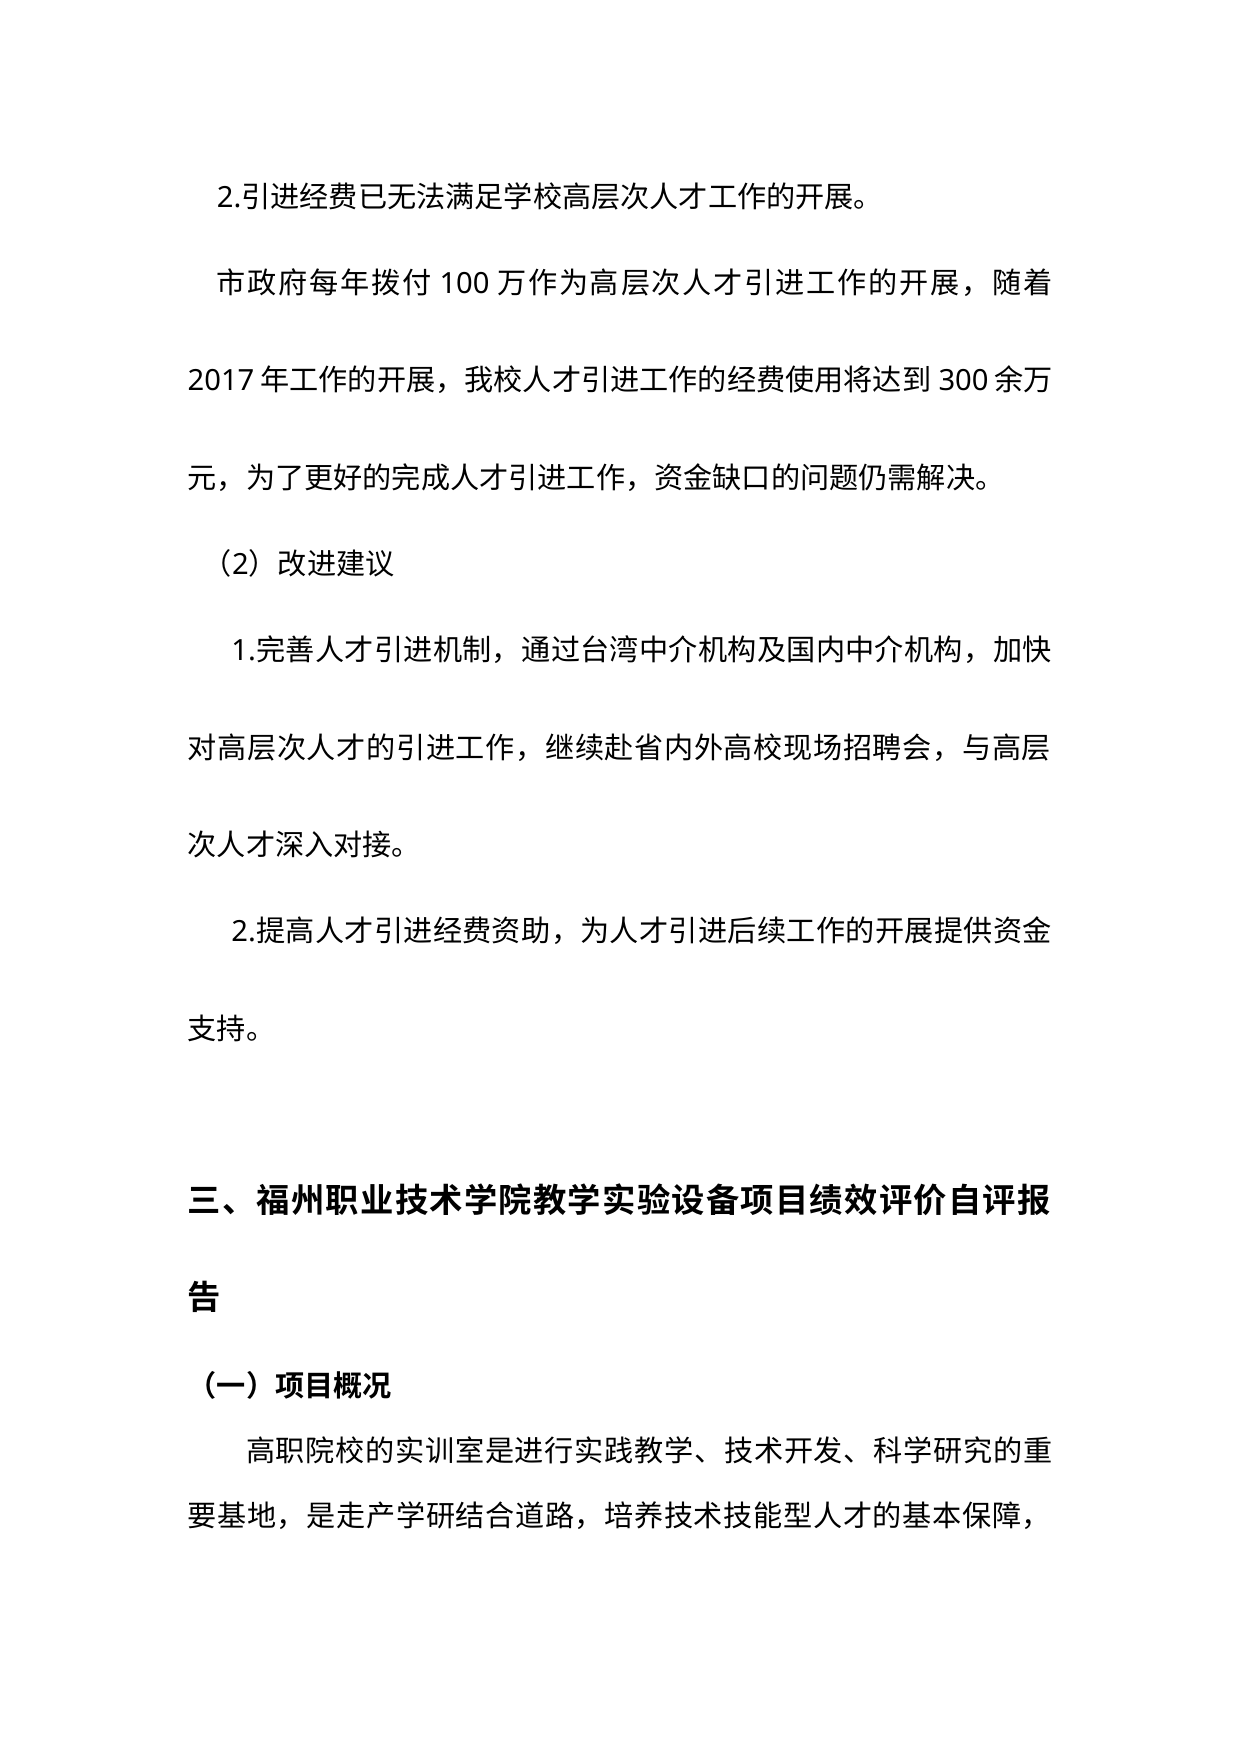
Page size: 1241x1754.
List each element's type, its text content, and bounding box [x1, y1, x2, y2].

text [187, 1417, 1053, 1547]
text 三、福州职业技术学院教学实验设备项目绩效评价自评报告 [187, 1165, 1053, 1327]
text 2.提高人才引进经费资助，为人才引进后续工作的开展提供资金支持。 [187, 897, 1053, 1059]
text （一）项目概况 [187, 1352, 1053, 1417]
text 市政府每年拨付100万作为高层次人才引进工作的开展，随着2017年工作的开展，我校人才引进工作的经费使用将达到300余万元，为了更好的完成人才引进工作，资金缺口的问题仍需解决。 [187, 248, 1053, 508]
text 2.引进经费已无法满足学校高层次人才工作的开展。 [187, 162, 1053, 227]
text （2）改进建议 [187, 529, 1053, 594]
text 1.完善人才引进机制，通过台湾中介机构及国内中介机构，加快对高层次人才的引进工作，继续赴省内外高校现场招聘会，与高层次人才深入对接。 [187, 615, 1053, 875]
